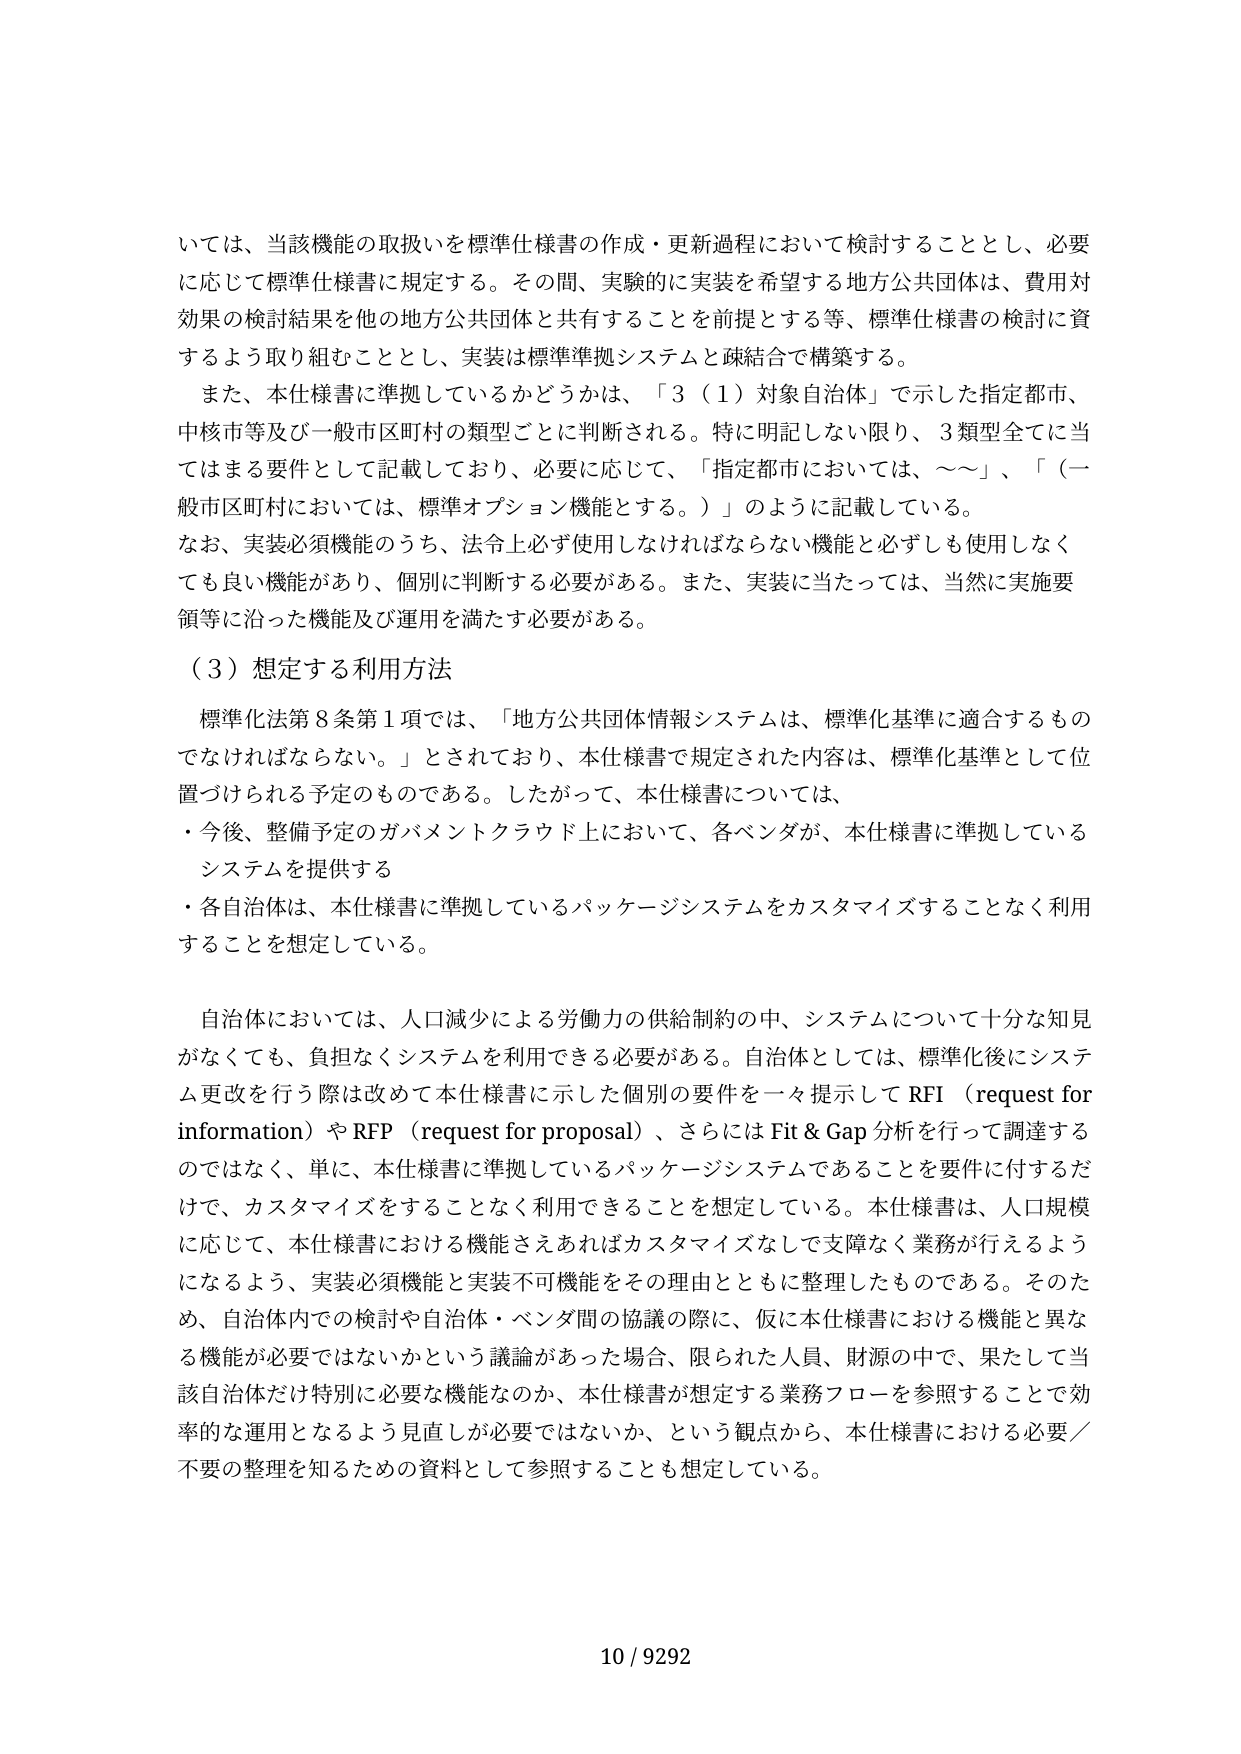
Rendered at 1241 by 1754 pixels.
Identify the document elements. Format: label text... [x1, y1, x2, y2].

text なお、実装必須機能のうち、法令上必ず使用しなければならない機能と必ずしも使用しなくても良い機能があり、個別に判断する必要がある。また、実装に当たっては、当然に実施要領等に沿った機能及び運用を満たす必要がある。 [177, 524, 1092, 637]
text 自治体においては、人口減少による労働力の供給制約の中、システムについて十分な知見がなくても、負担なくシステムを利用できる必要がある。自治体としては、標準化後にシステム更改を行う際は改めて本仕様書に示した個別の要件を一々提示してRFI （request for information）やRFP （request for proposal）、さらにはFit & Gap分析を行って調達するのではなく、単に、本仕様書に準拠しているパッケージシステムであることを要件に付するだけで、カスタマイズをすることなく利用できることを想定している。本仕様書は、人口規模に応じて、本仕様書における機能さえあればカスタマイズなしで支障なく業務が行えるようになるよう、実装必須機能と実装不可機能をその理由とともに整理したものである。そのため、自治体内での検討や自治体・ベンダ間の協議の際に、仮に本仕様書における機能と異なる機能が必要ではないかという議論があった場合、限られた人員、財源の中で、果たして当該自治体だけ特別に必要な機能なのか、本仕様書が想定する業務フローを参照することで効率的な運用となるよう見直しが必要ではないか、という観点から、本仕様書における必要／不要の整理を知るための資料として参照することも想定している。 [177, 999, 1092, 1487]
text また、本仕様書に準拠しているかどうかは、「３（１）対象自治体」で示した指定都市、中核市等及び一般市区町村の類型ごとに判断される。特に明記しない限り、３類型全てに当てはまる要件として記載しており、必要に応じて、「指定都市においては、～～」、「（一般市区町村においては、標準オプション機能とする。）」のように記載している。 [177, 374, 1092, 524]
text ・今後、整備予定のガバメントクラウド上において、各ベンダが、本仕様書に準拠しているシステムを提供する [177, 812, 1092, 887]
text 標準化法第８条第１項では、「地方公共団体情報システムは、標準化基準に適合するものでなければならない。」とされており、本仕様書で規定された内容は、標準化基準として位置づけられる予定のものである。したがって、本仕様書については、 [177, 699, 1092, 812]
text ・各自治体は、本仕様書に準拠しているパッケージシステムをカスタマイズすることなく利用することを想定している。 [177, 887, 1092, 962]
subtitle （３）想定する利用方法 [177, 649, 1092, 687]
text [177, 224, 1092, 374]
